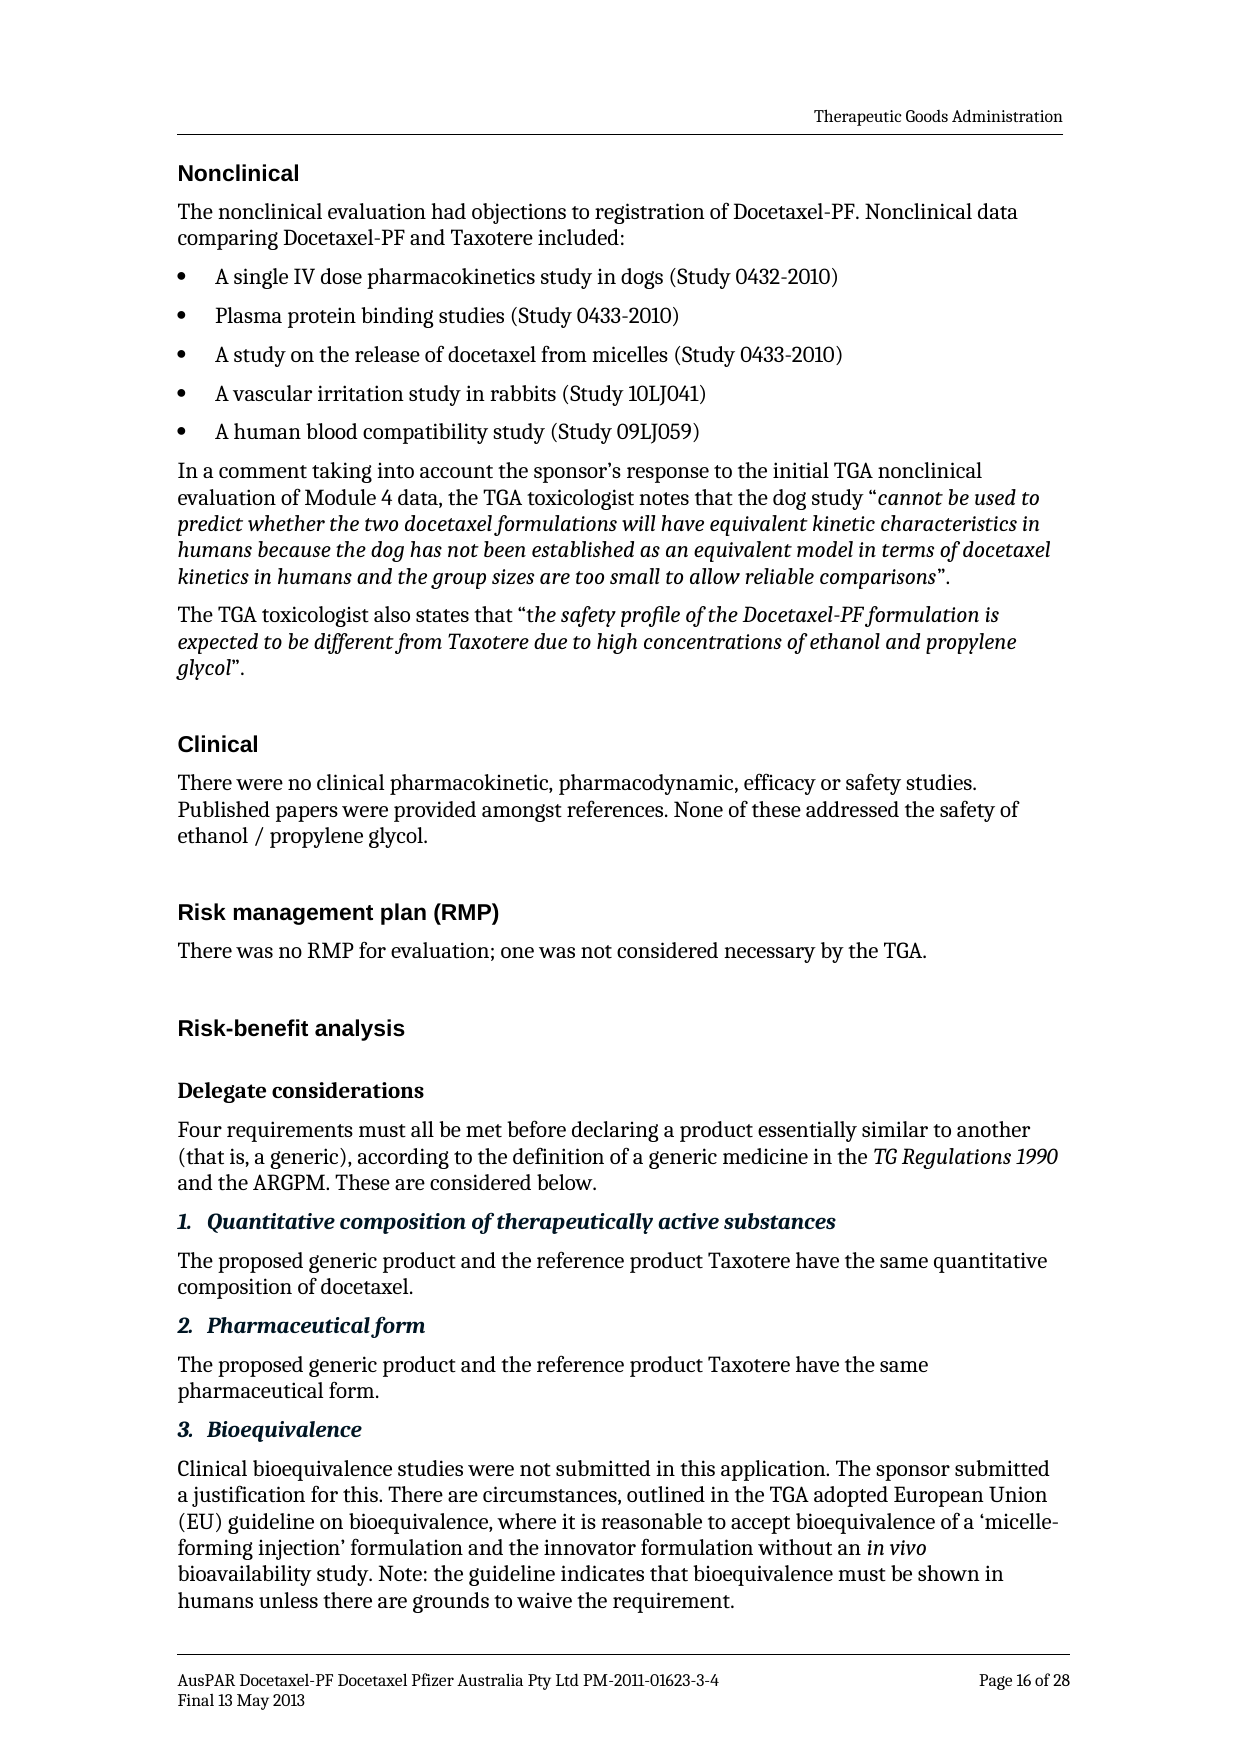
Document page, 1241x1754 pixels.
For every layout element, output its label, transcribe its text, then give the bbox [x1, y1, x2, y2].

text The nonclinical evaluation had objections to registration of Docetaxel-PF. Nonclinical data comparing Docetaxel-PF and Taxotere included: [177, 198, 1063, 251]
subtitle Delegate considerations [177, 1078, 1063, 1105]
list A human blood compatibility study (Study 09LJ059) [177, 419, 1063, 446]
subtitle Bioequivalence [177, 1417, 1063, 1443]
text The proposed generic product and the reference product Taxotere have the same quantitative composition of docetaxel. [177, 1248, 1063, 1300]
text There were no clinical pharmacokinetic, pharmacodynamic, efficacy or safety studies. Published papers were provided amongst references. None of these addressed the safety of ethanol / propylene glycol. [177, 770, 1063, 849]
subtitle Quantitative composition of therapeutically active substances [177, 1209, 1063, 1235]
text There was no RMP for evaluation; one was not considered necessary by the TGA. [177, 938, 1063, 964]
list A study on the release of docetaxel from micelles (Study 0433-2010) [177, 341, 1063, 368]
list Plasma protein binding studies (Study 0433-2010) [177, 303, 1063, 329]
subtitle Nonclinical [177, 160, 1063, 186]
list A single IV dose pharmacokinetics study in dogs (Study 0432-2010) [177, 264, 1063, 290]
subtitle Risk management plan (RMP) [177, 899, 1063, 926]
subtitle Pharmaceutical form [177, 1313, 1063, 1339]
text The TGA toxicologist also states that “the safety profile of the Docetaxel-PF formulation is expected to be different from Taxotere due to high concentrations of ethanol and propylene glycol”. [177, 602, 1063, 681]
text The proposed generic product and the reference product Taxotere have the same pharmaceutical form. [177, 1352, 1063, 1404]
subtitle Clinical [177, 731, 1063, 758]
subtitle Risk-benefit analysis [177, 1014, 1063, 1041]
text Clinical bioequivalence studies were not submitted in this application. The sponsor submitted a justification for this. There are circumstances, outlined in the TGA adopted European Union (EU) guideline on bioequivalence, where it is reasonable to accept bioequivalence of a ‘micelle-forming injection’ formulation and the innovator formulation without an in vivo bioavailability study. Note: the guideline indicates that bioequivalence must be shown in humans unless there are grounds to waive the requirement. [177, 1456, 1063, 1614]
text In a comment taking into account the sponsor’s response to the initial TGA nonclinical evaluation of Module 4 data, the TGA toxicologist notes that the dog study “cannot be used to predict whether the two docetaxel formulations will have equivalent kinetic characteristics in humans because the dog has not been established as an equivalent model in terms of docetaxel kinetics in humans and the group sizes are too small to allow reliable comparisons”. [177, 458, 1063, 590]
text Four requirements must all be met before declaring a product essentially similar to another (that is, a generic), according to the definition of a generic medicine in the TG Regulations 1990 and the ARGPM. These are considered below. [177, 1117, 1063, 1196]
list A vascular irritation study in rabbits (Study 10LJ041) [177, 380, 1063, 407]
